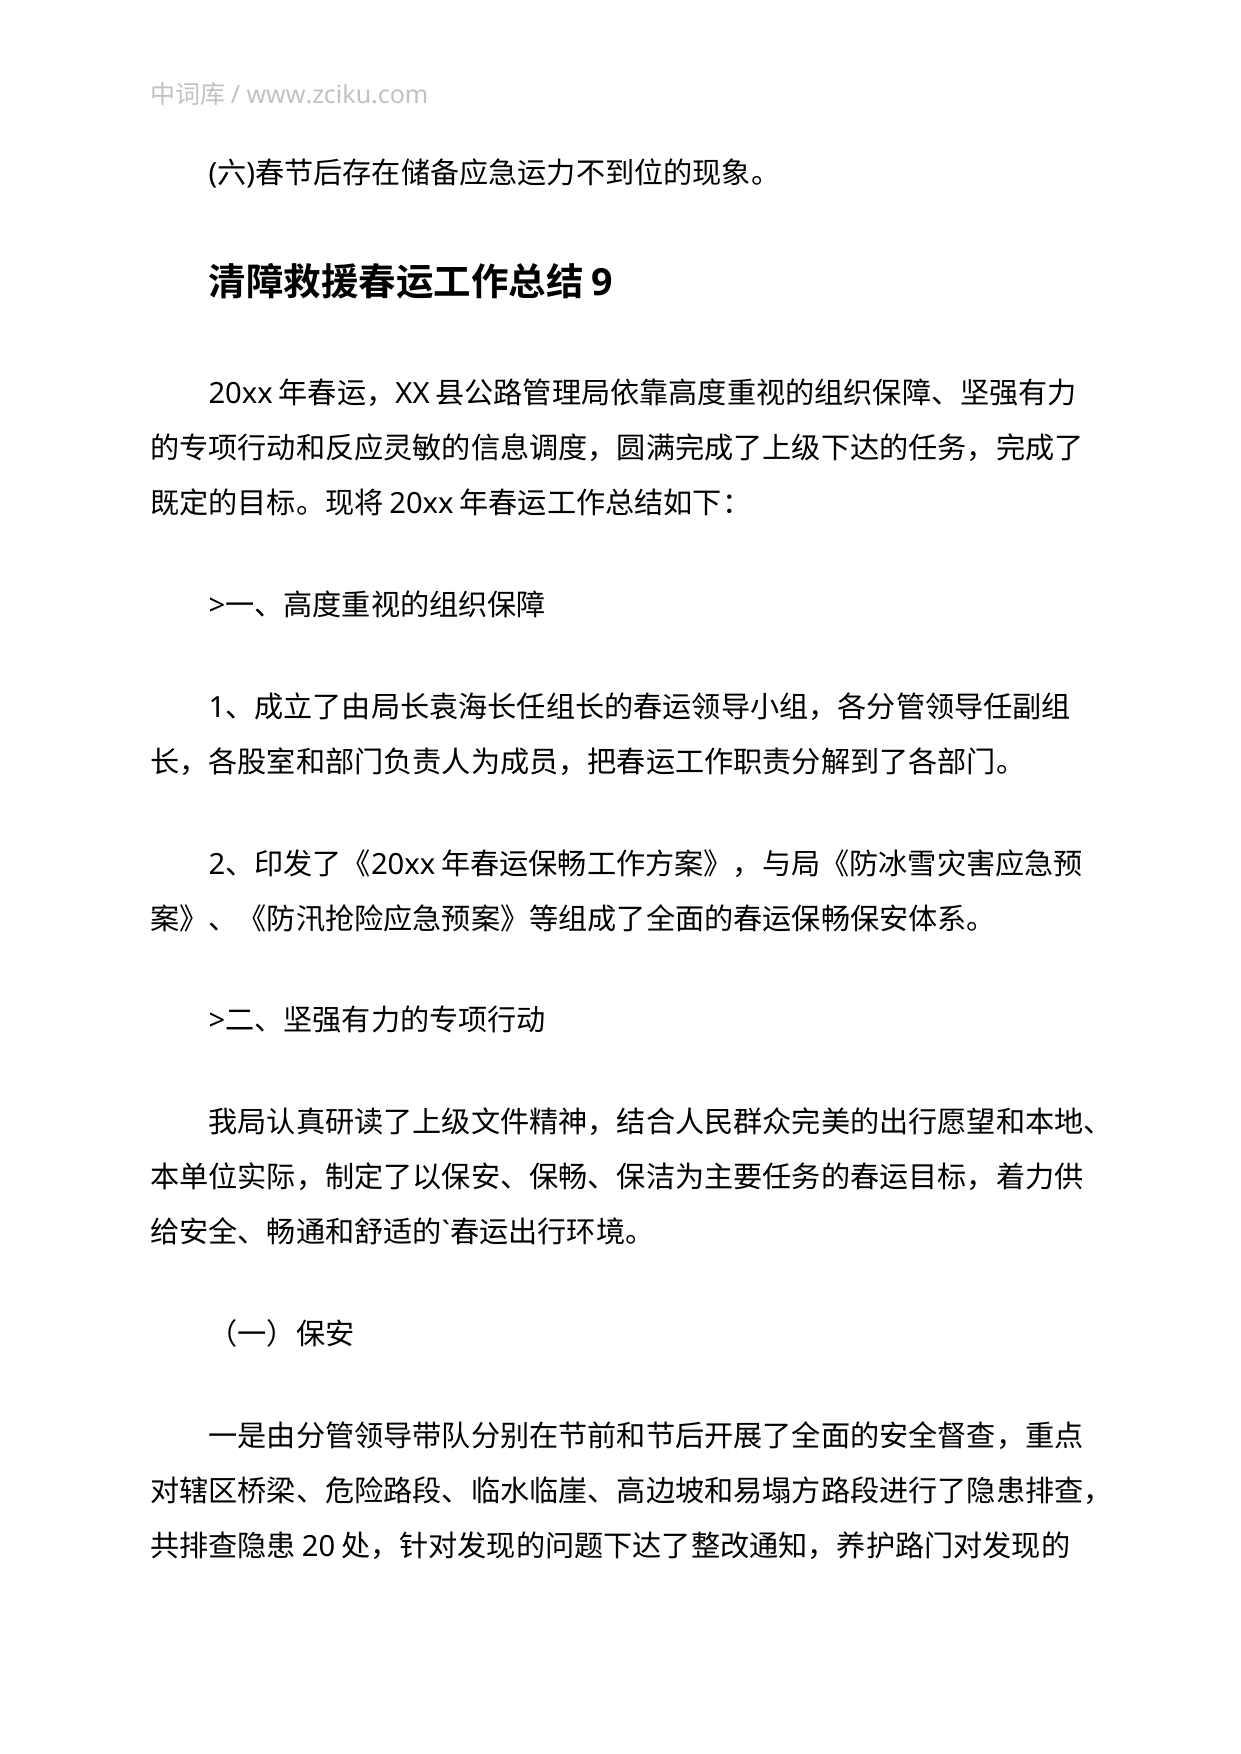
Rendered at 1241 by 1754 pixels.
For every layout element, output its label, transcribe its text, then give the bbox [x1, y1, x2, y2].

text （一）保安 [150, 1311, 1090, 1353]
text 20xx年春运，XX县公路管理局依靠高度重视的组织保障、坚强有力的专项行动和反应灵敏的信息调度，圆满完成了上级下达的任务，完成了既定的目标。现将20xx年春运工作总结如下： [150, 369, 1090, 522]
text 1、成立了由局长袁海长任组长的春运领导小组，各分管领导任副组长，各股室和部门负责人为成员，把春运工作职责分解到了各部门。 [150, 683, 1090, 781]
text >一、高度重视的组织保障 [150, 581, 1090, 624]
text (六)春节后存在储备应急运力不到位的现象。 [150, 150, 1090, 192]
text 我局认真研读了上级文件精神，结合人民群众完美的出行愿望和本地、本单位实际，制定了以保安、保畅、保洁为主要任务的春运目标，着力供给安全、畅通和舒适的`春运出行环境。 [150, 1099, 1090, 1251]
text 2、印发了《20xx年春运保畅工作方案》，与局《防冰雪灾害应急预案》、《防汛抢险应急预案》等组成了全面的春运保畅保安体系。 [150, 840, 1090, 937]
text 清障救援春运工作总结9 [150, 252, 1090, 306]
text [150, 1412, 1090, 1565]
text >二、坚强有力的专项行动 [150, 997, 1090, 1039]
